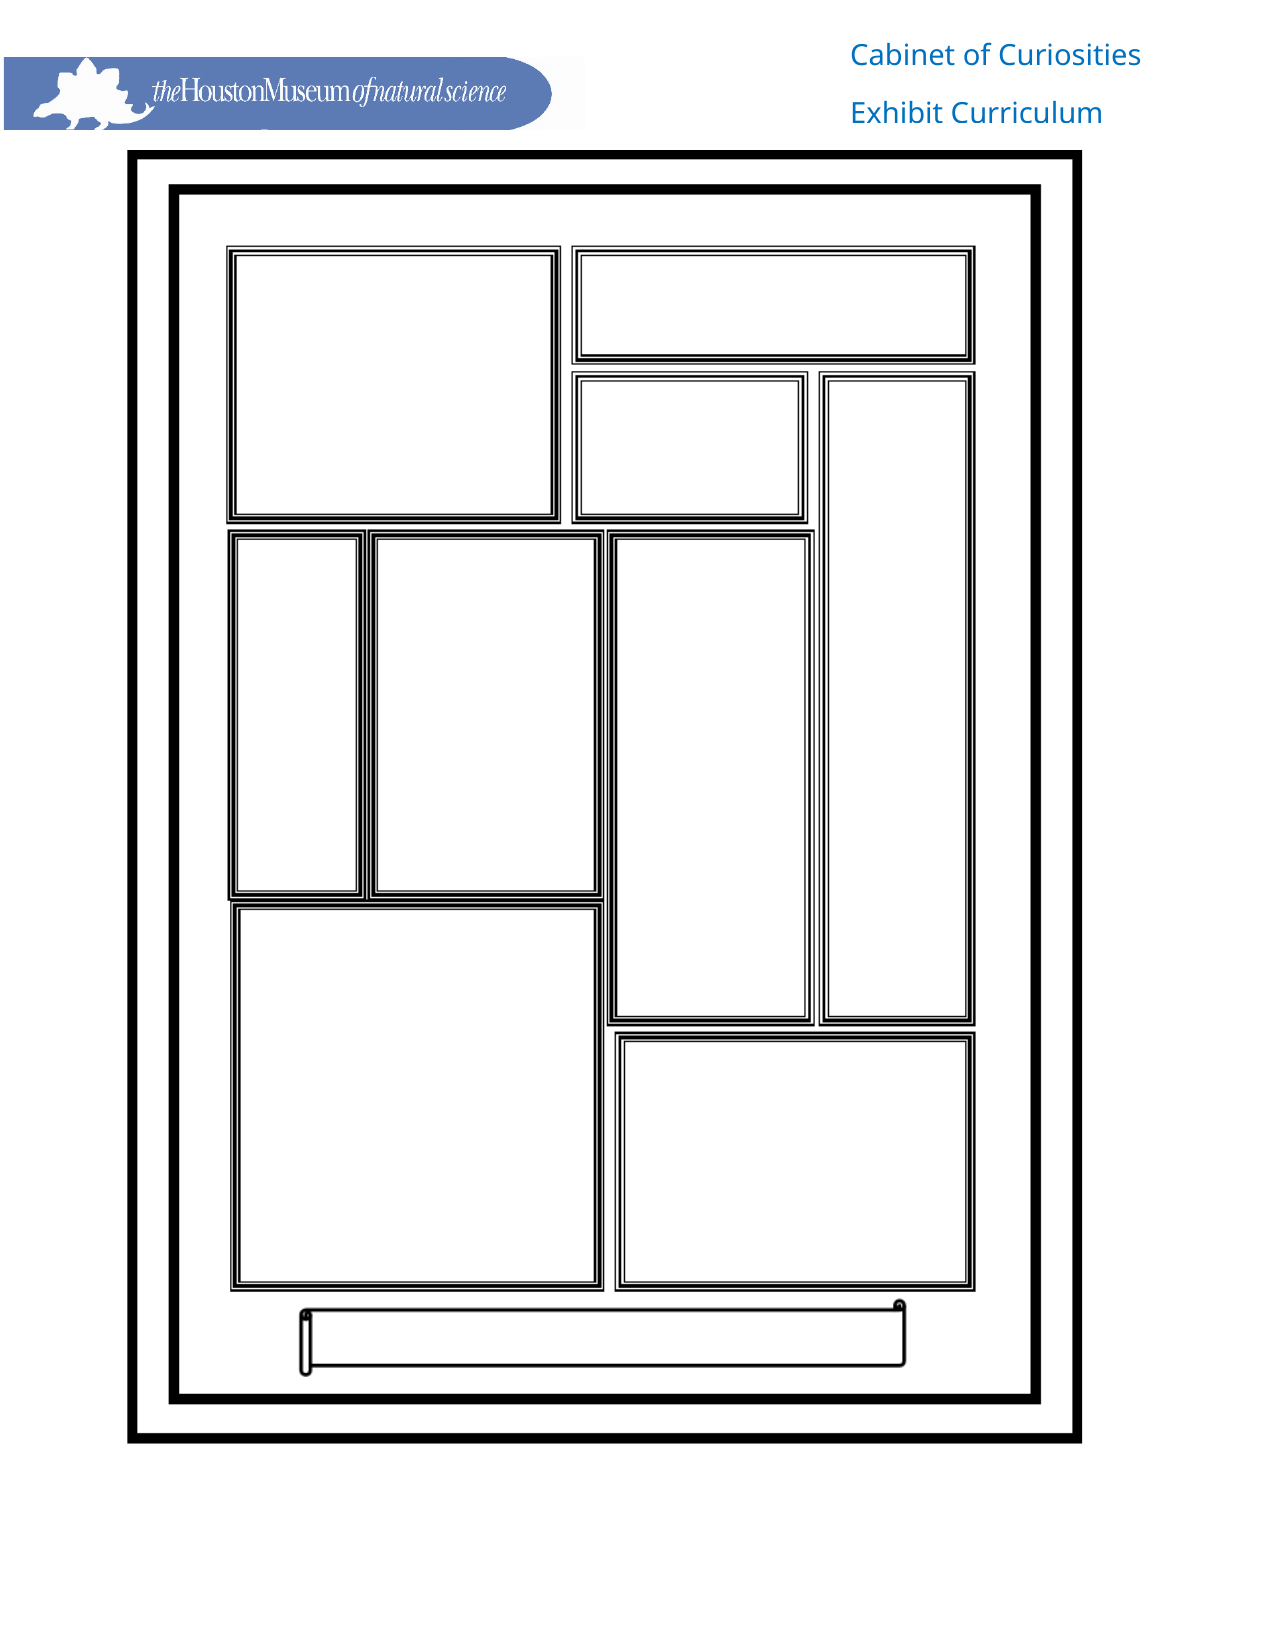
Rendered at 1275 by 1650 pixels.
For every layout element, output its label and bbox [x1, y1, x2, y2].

picture [127, 150, 1083, 1445]
